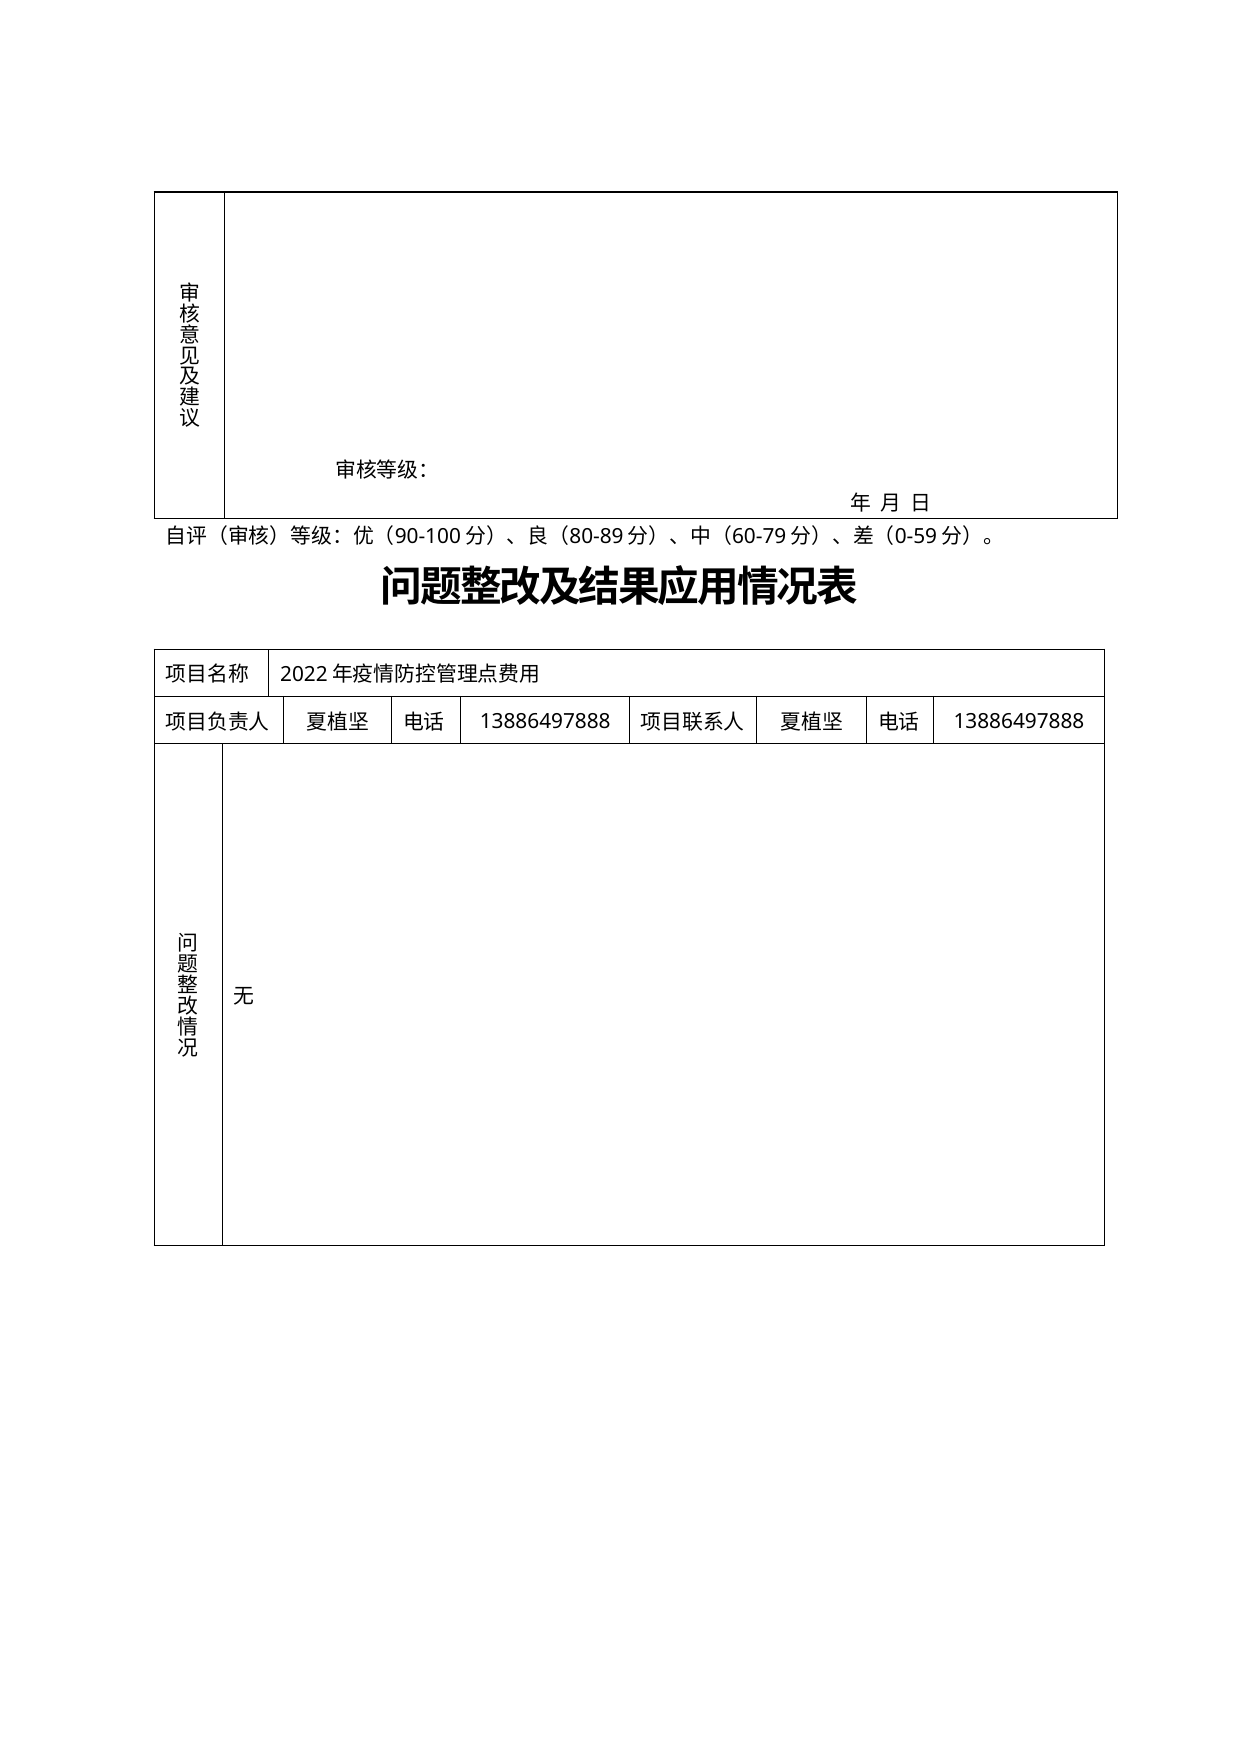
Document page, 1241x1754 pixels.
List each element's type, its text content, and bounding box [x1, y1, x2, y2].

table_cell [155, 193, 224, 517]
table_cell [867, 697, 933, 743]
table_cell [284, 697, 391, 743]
text 自评（审核）等级：优（90-100分）、良（80-89分）、中（60-79分）、差（0-59分）。 [165, 519, 1075, 551]
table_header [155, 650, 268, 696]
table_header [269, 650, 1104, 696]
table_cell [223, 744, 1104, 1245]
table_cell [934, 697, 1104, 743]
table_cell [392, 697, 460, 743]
text 问题整改及结果应用情况表 [165, 551, 1075, 616]
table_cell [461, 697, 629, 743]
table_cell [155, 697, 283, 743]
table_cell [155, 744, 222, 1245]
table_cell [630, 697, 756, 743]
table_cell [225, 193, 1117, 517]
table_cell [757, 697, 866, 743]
